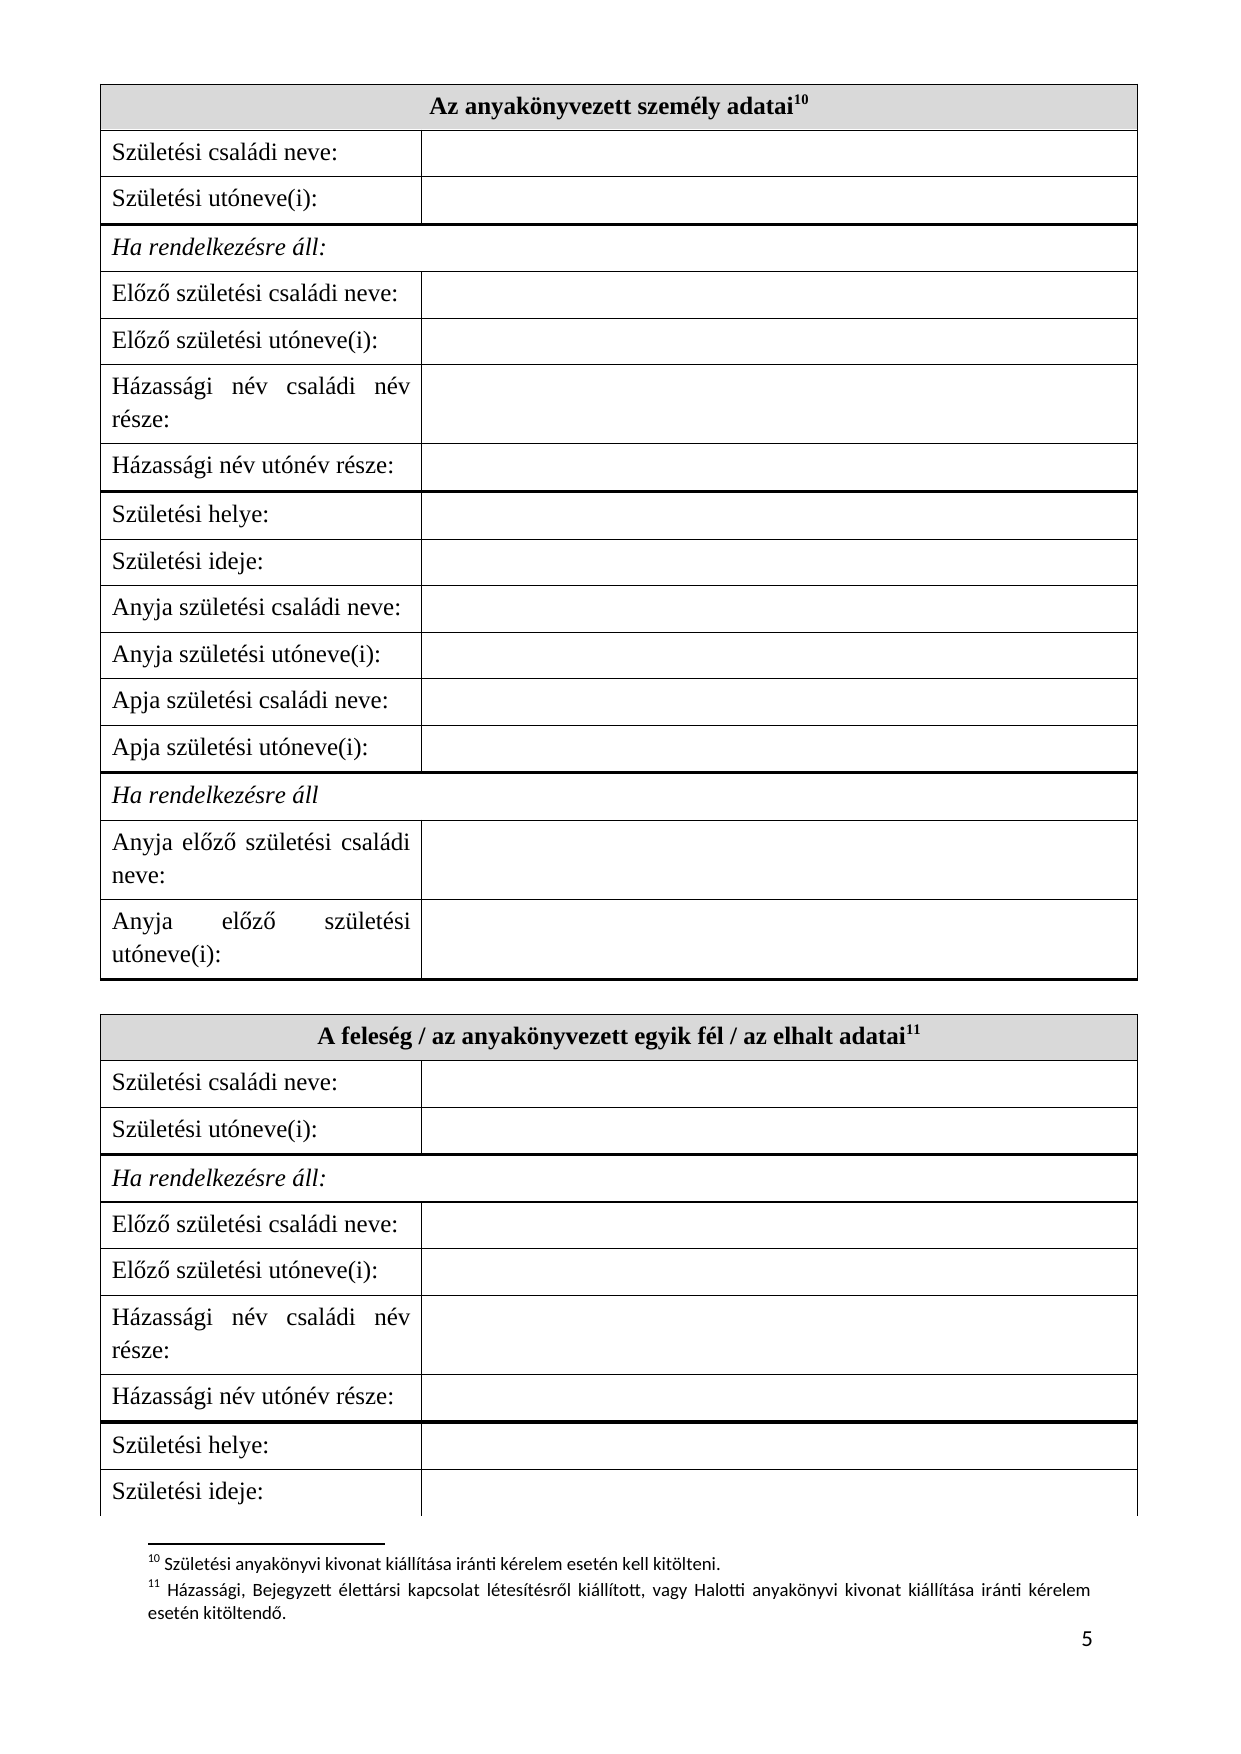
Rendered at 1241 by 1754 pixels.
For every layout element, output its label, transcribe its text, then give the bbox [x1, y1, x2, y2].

table_cell [422, 131, 1137, 176]
table_cell [422, 177, 1137, 223]
table_cell Anyja születési utóneve(i): [101, 633, 421, 678]
table_cell Ha rendelkezésre áll: [101, 1156, 1137, 1201]
table_cell [422, 1424, 1137, 1469]
table_cell [422, 540, 1137, 585]
table_cell Születési utóneve(i): [101, 1108, 421, 1153]
table_cell [422, 1108, 1137, 1153]
table_cell [422, 1375, 1137, 1420]
table_cell [422, 1470, 1137, 1516]
table_cell [422, 1203, 1137, 1248]
table_cell Előző születési családi neve: [101, 1203, 421, 1248]
table_cell Születési helye: [101, 1424, 421, 1469]
table_cell Anyja előző születési családi neve: [101, 821, 421, 899]
table_cell Születési családi neve: [101, 131, 421, 176]
table_cell [422, 444, 1137, 490]
table_cell Előző születési utóneve(i): [101, 319, 421, 364]
table_cell Ha rendelkezésre áll [101, 774, 1137, 819]
table_cell Születési helye: [101, 493, 421, 538]
table_cell Anyja születési családi neve: [101, 586, 421, 632]
table_cell [422, 679, 1137, 725]
table_cell Születési ideje: [101, 540, 421, 585]
table_cell [422, 586, 1137, 632]
table_cell [422, 272, 1137, 317]
table_cell Anyja előző születési utóneve(i): [101, 900, 421, 978]
table_cell [422, 1296, 1137, 1374]
table_cell [422, 726, 1137, 771]
table_cell Születési utóneve(i): [101, 177, 421, 223]
table_cell [422, 1061, 1137, 1107]
table_cell [422, 1249, 1137, 1294]
table_cell Előző születési utóneve(i): [101, 1249, 421, 1294]
table_cell Házassági név családi név része: [101, 1296, 421, 1374]
table_cell Házassági név utónév része: [101, 444, 421, 490]
table_cell [422, 900, 1137, 978]
table_cell Előző születési családi neve: [101, 272, 421, 317]
table_cell [422, 821, 1137, 899]
table_cell [422, 493, 1137, 538]
table_cell [422, 365, 1137, 443]
table_header Az anyakönyvezett személy adatai [101, 85, 1137, 129]
table_cell Ha rendelkezésre áll: [101, 226, 1137, 271]
table_cell Születési családi neve: [101, 1061, 421, 1107]
table_cell Házassági név utónév része: [101, 1375, 421, 1420]
table_header A feleség / az anyakönyvezett egyik fél / az elhalt adatai [101, 1015, 1137, 1060]
table_cell Apja születési családi neve: [101, 679, 421, 725]
table_cell Születési ideje: [101, 1470, 421, 1516]
table_cell [422, 319, 1137, 364]
table_cell Házassági név családi név része: [101, 365, 421, 443]
table_cell Apja születési utóneve(i): [101, 726, 421, 771]
table_cell [422, 633, 1137, 678]
